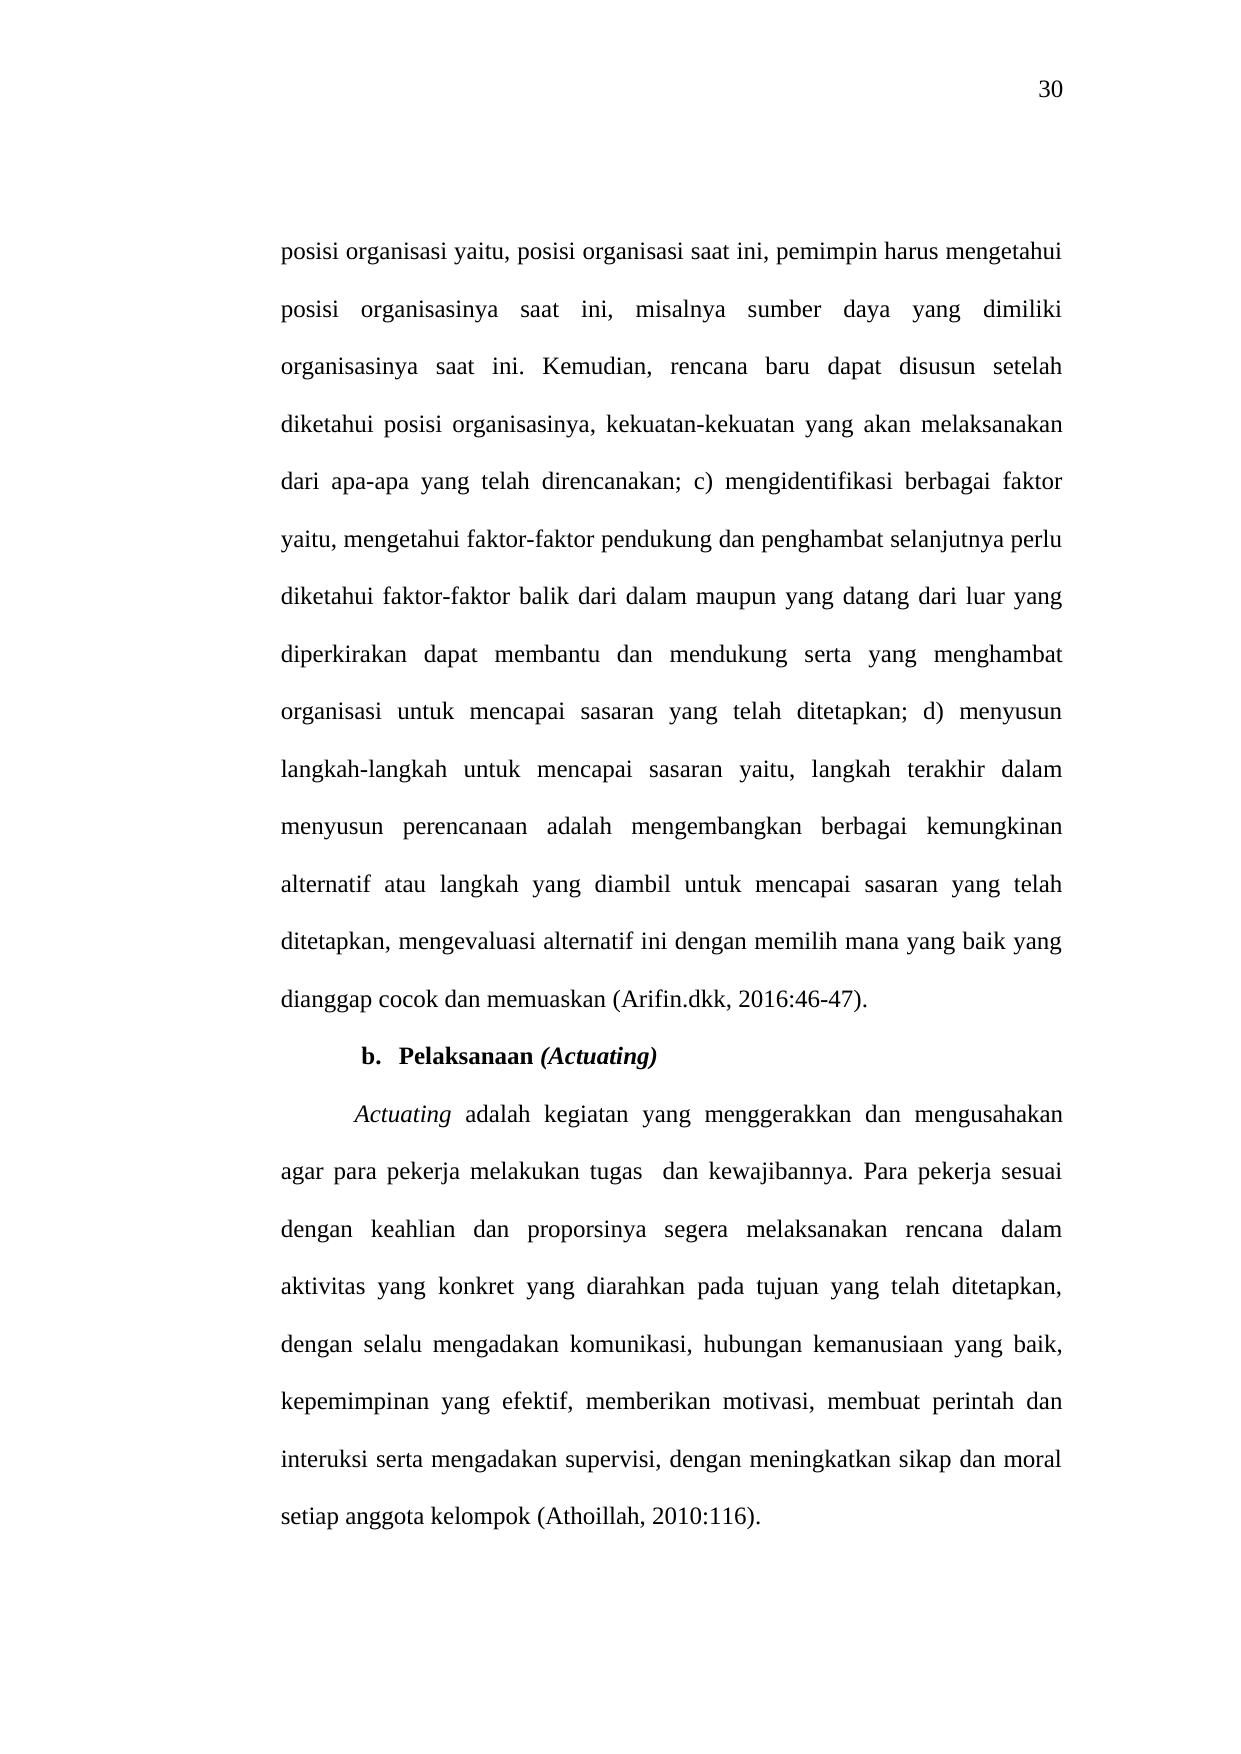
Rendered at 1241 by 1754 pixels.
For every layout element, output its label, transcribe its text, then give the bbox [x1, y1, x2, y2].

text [281, 236, 1063, 1012]
text Actuating adalah kegiatan yang menggerakkan dan mengusahakan agar para pekerja melakukan tugas dan kewajibannya. Para pekerja sesuai dengan keahlian dan proporsinya segera melaksanakan rencana dalam aktivitas yang konkret yang diarahkan pada tujuan yang telah ditetapkan, dengan selalu mengadakan komunikasi, hubungan kemanusiaan yang baik, kepemimpinan yang efektif, memberikan motivasi, membuat perintah dan interuksi serta mengadakan supervisi, dengan meningkatkan sikap dan moral setiap anggota kelompok (Athoillah, 2010:116). [281, 1099, 1063, 1530]
subtitle Pelaksanaan (Actuating) [361, 1041, 1063, 1070]
